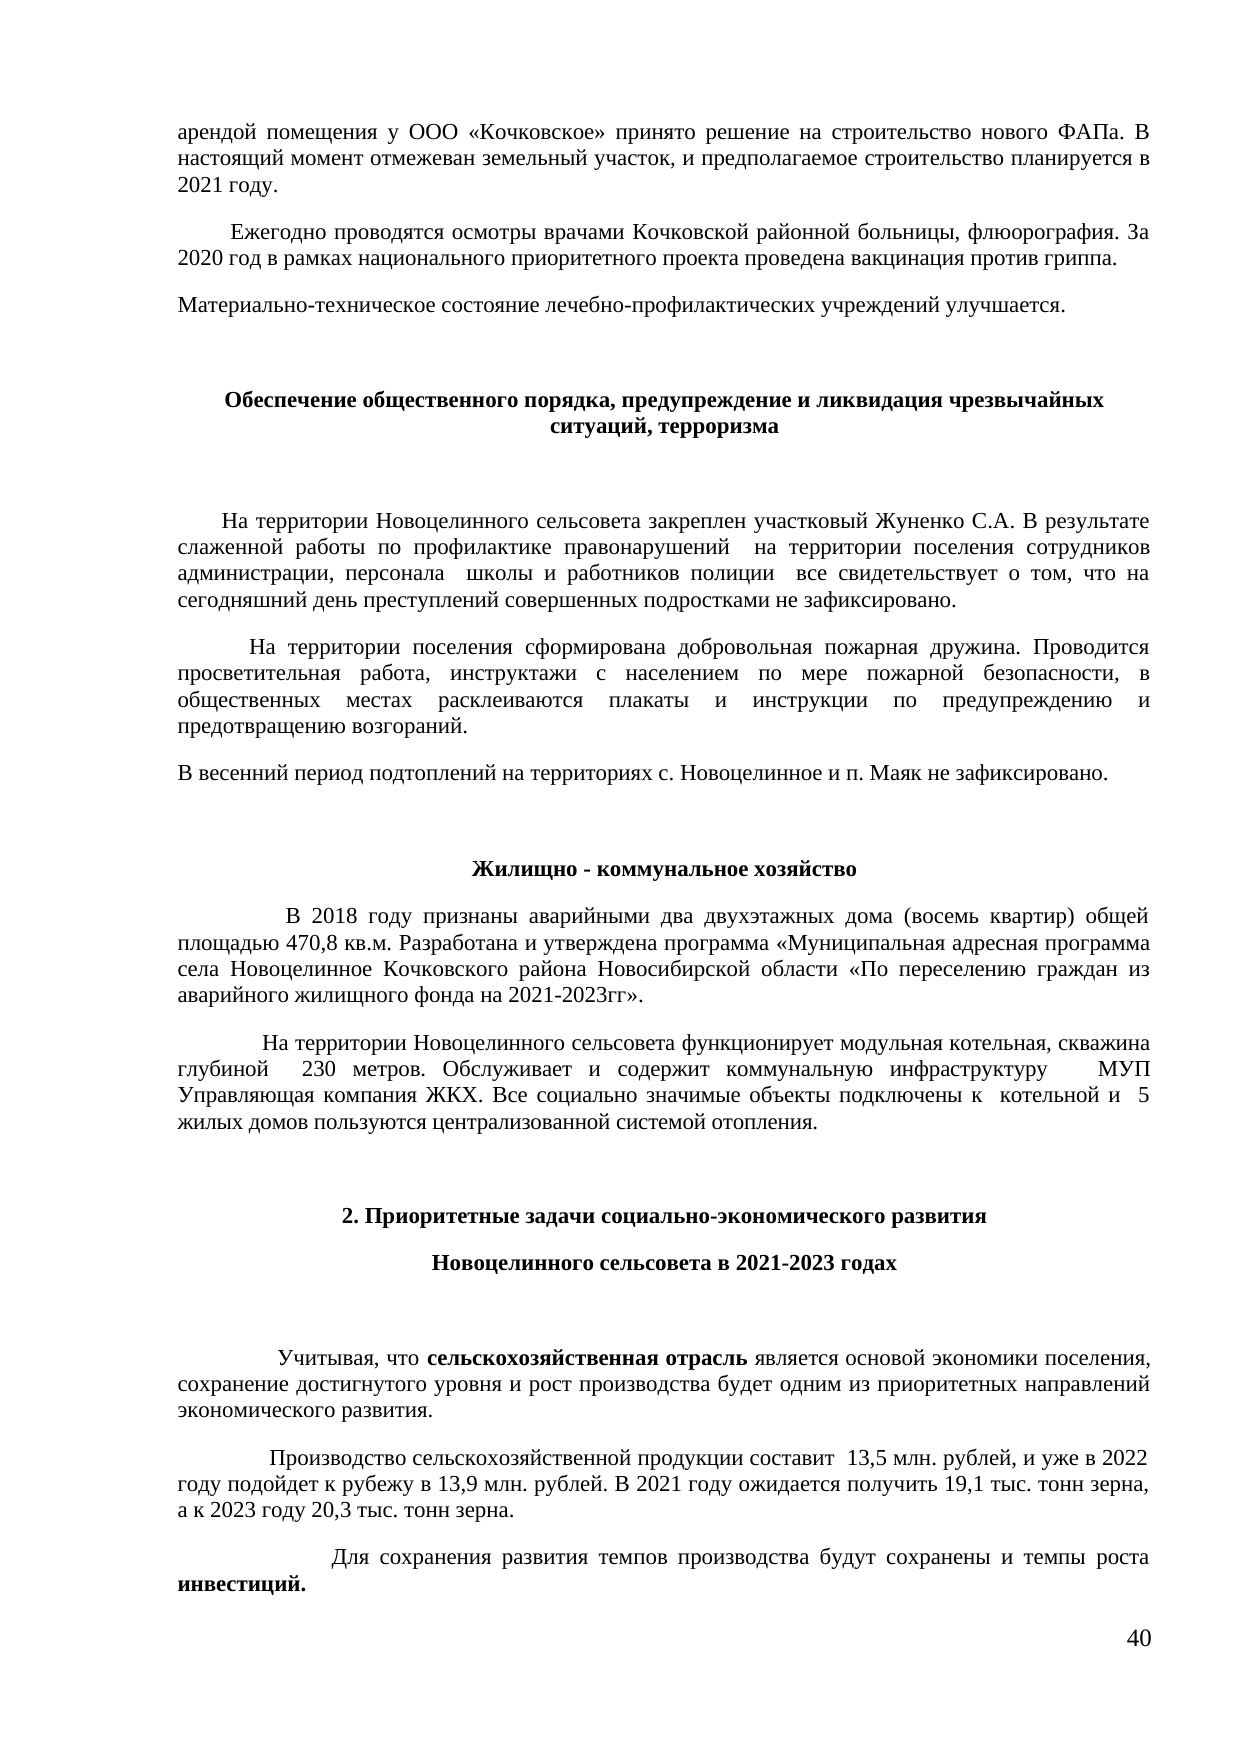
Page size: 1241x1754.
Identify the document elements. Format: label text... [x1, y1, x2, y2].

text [177, 118, 1152, 197]
text 2. Приоритетные задачи социально-экономического развития [177, 1202, 1152, 1228]
text Производство сельскохозяйственной продукции составит 13,5 млн. рублей, и уже в 2022 году подойдет к рубежу в 13,9 млн. рублей. В 2021 году ожидается получить 19,1 тыс. тонн зерна, а к 2023 году 20,3 тыс. тонн зерна. [177, 1443, 1152, 1523]
text На территории Новоцелинного сельсовета закреплен участковый Жуненко С.А. В результате слаженной работы по профилактике правонарушений на территории поселения сотрудников администрации, персонала школы и работников полиции все свидетельствует о том, что на сегодняшний день преступлений совершенных подростками не зафиксировано. [177, 507, 1152, 612]
text Учитывая, что сельскохозяйственная отрасль является основой экономики поселения, сохранение достигнутого уровня и рост производства будет одним из приоритетных направлений экономического развития. [177, 1344, 1152, 1423]
text Новоцелинного сельсовета в 2021-2023 годах [177, 1249, 1152, 1276]
text На территории поселения сформирована добровольная пожарная дружина. Проводится просветительная работа, инструктажи с населением по мере пожарной безопасности, в общественных местах расклеиваются плакаты и инструкции по предупреждению и предотвращению возгораний. [177, 633, 1152, 738]
text Материально-техническое состояние лечебно-профилактических учреждений улучшается. [177, 292, 1152, 318]
text В 2018 году признаны аварийными два двухэтажных дома (восемь квартир) общей площадью 470,8 кв.м. Разработана и утверждена программа «Муниципальная адресная программа села Новоцелинное Кочковского района Новосибирской области «По переселению граждан из аварийного жилищного фонда на 2021-2023гг». [177, 902, 1152, 1008]
text Обеспечение общественного порядка, предупреждение и ликвидация чрезвычайных ситуаций, терроризма [177, 386, 1152, 439]
text Для сохранения развития темпов производства будут сохранены и темпы роста инвестиций. [177, 1543, 1152, 1596]
text На территории Новоцелинного сельсовета функционирует модульная котельная, скважина глубиной 230 метров. Обслуживает и содержит коммунальную инфраструктуру МУП Управляющая компания ЖКХ. Все социально значимые объекты подключены к котельной и 5 жилых домов пользуются централизованной системой отопления. [177, 1029, 1152, 1134]
text Ежегодно проводятся осмотры врачами Кочковской районной больницы, флюорография. За 2020 год в рамках национального приоритетного проекта проведена вакцинация против гриппа. [177, 218, 1152, 271]
text Жилищно - коммунальное хозяйство [177, 855, 1152, 882]
text В весенний период подтоплений на территориях с. Новоцелинное и п. Маяк не зафиксировано. [177, 759, 1152, 786]
